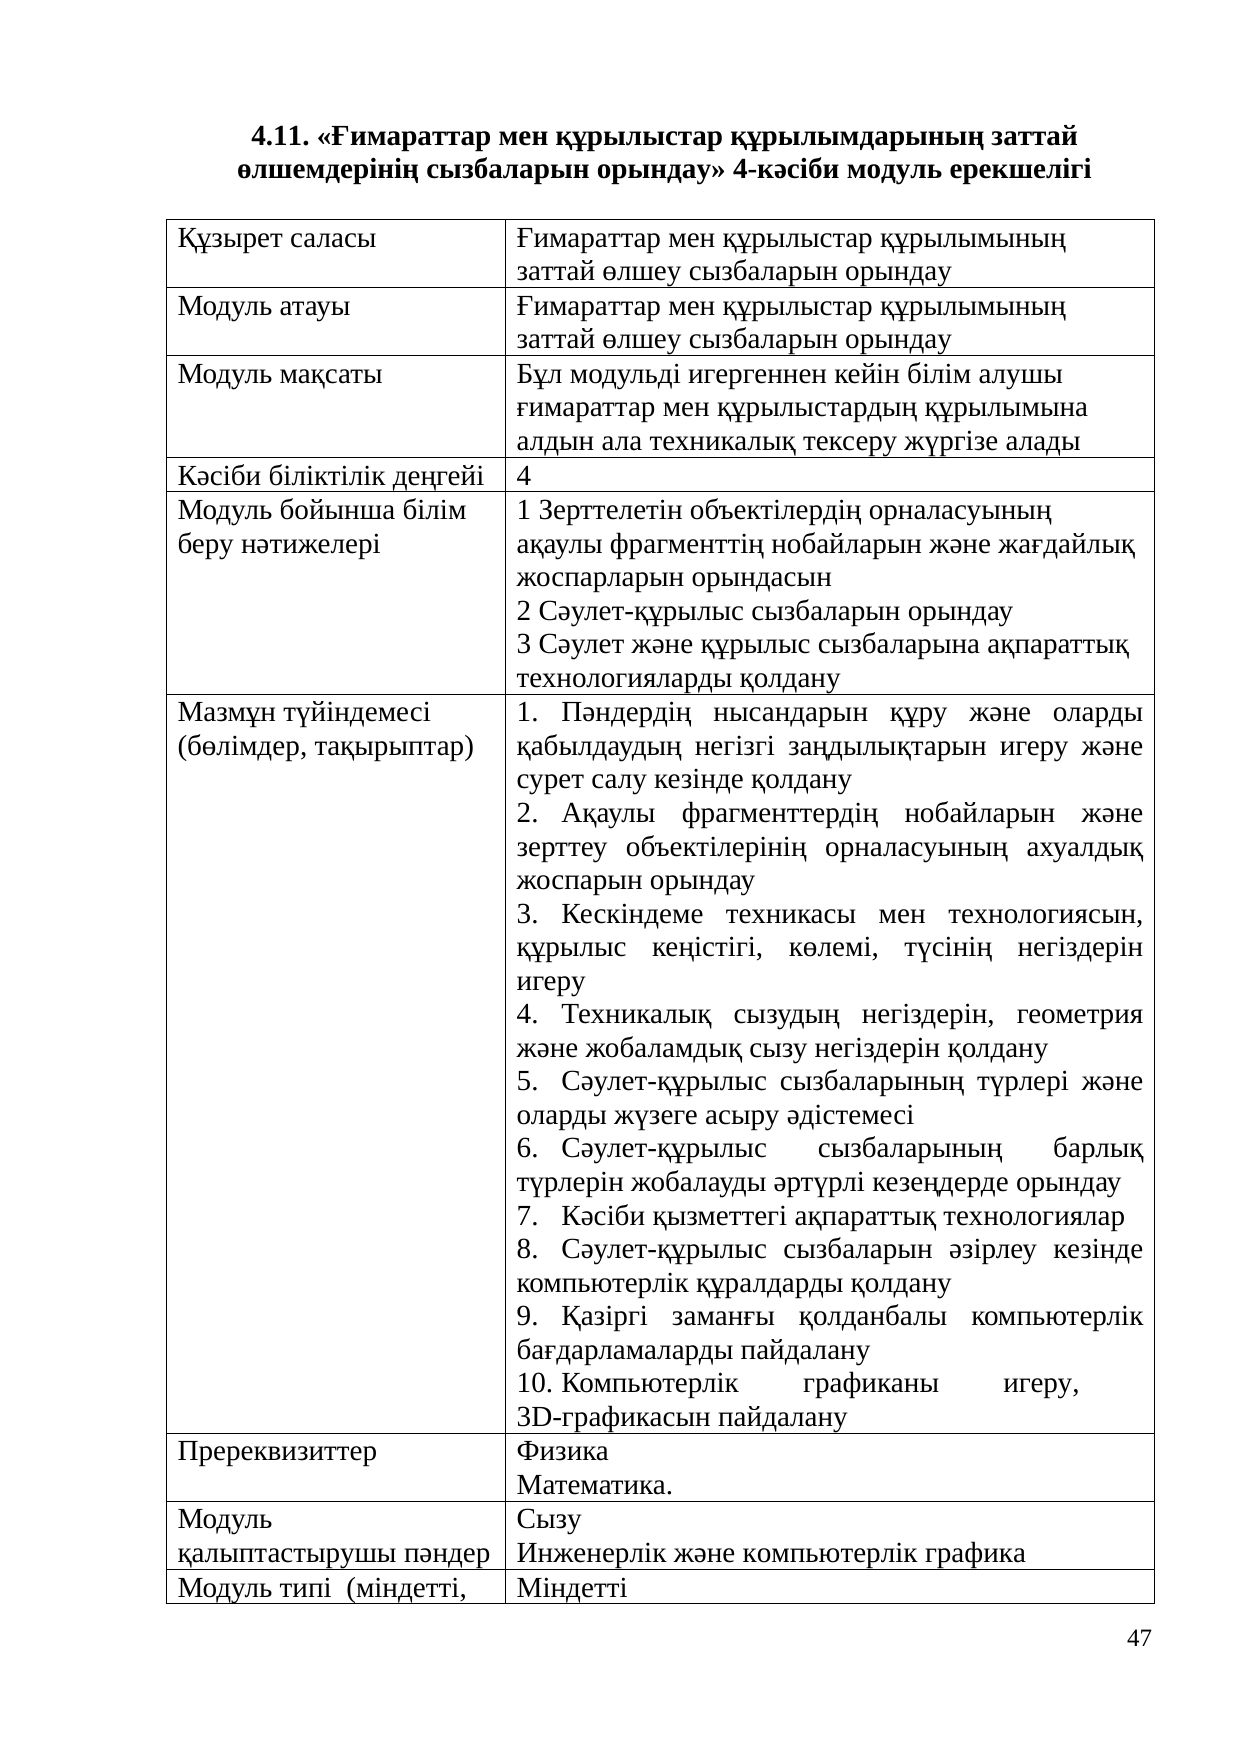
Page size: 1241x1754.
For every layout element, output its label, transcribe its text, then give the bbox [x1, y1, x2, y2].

table_cell Физика Математика. [506, 1434, 1154, 1501]
table_cell Модуль қалыптастырушы пәндер [167, 1502, 505, 1569]
table_header Құзырет саласы [167, 220, 505, 287]
text 4.11. «Ғимараттар мен құрылыстар құрылымдарының заттай өлшемдерінің сызбаларын орындау» 4-кәсіби модуль ерекшелігі [177, 118, 1152, 185]
table_cell Модуль бойынша білім беру нәтижелері [167, 492, 505, 693]
table_cell Бұл модульді игергеннен кейін білім алушы ғимараттар мен құрылыстардың құрылымына алдын ала техникалық тексеру жүргізе алады [506, 356, 1154, 457]
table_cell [167, 1570, 505, 1603]
table_cell Модуль мақсаты [167, 356, 505, 457]
table_cell Пререквизиттер [167, 1434, 505, 1501]
table_cell Міндетті [506, 1570, 1154, 1603]
table_cell Ғимараттар мен құрылыстар құрылымының заттай өлшеу сызбаларын орындау [506, 288, 1154, 355]
table_cell Кәсіби біліктілік деңгейі [167, 458, 505, 491]
table_cell Модуль атауы [167, 288, 505, 355]
table_cell Пәндердің нысандарын құру және оларды қабылдаудың негізгі заңдылықтарын игеру және сурет салу кезінде қолдану Ақаулы фрагменттердің нобайларын және зерттеу объектілерінің орналасуының ахуалдық жоспарын орындау Кескіндеме техникасы мен технологиясын, құрылыс кеңістігі, көлемі, түсінің негіздерін игеру Техникалық сызудың негіздерін, геометрия және жобаламдық сызу негіздерін қолдану Сәулет-құрылыс сызбаларының түрлері және оларды жүзеге асыру әдістемесі Сәулет-құрылыс сызбаларының барлық түрлерін жобалауды әртүрлі кезеңдерде орындау Кәсіби қызметтегі ақпараттық технологиялар Сәулет-құрылыс сызбаларын әзірлеу кезінде компьютерлік құралдарды қолдану Қазіргі заманғы қолданбалы компьютерлік бағдарламаларды пайдалану Компьютерлік графиканы игеру, 3D-графикасын пайдалану [506, 695, 1154, 1432]
table_cell 1 Зерттелетін объектілердің орналасуының ақаулы фрагменттің нобайларын және жағдайлық жоспарларын орындасын 2 Сәулет-құрылыс сызбаларын орындау 3 Сәулет және құрылыс сызбаларына ақпараттық технологияларды қолдану [506, 492, 1154, 693]
table_cell Сызу Инженерлік және компьютерлік графика [506, 1502, 1154, 1569]
table_cell 4 [506, 458, 1154, 491]
table_header Ғимараттар мен құрылыстар құрылымының заттай өлшеу сызбаларын орындау [506, 220, 1154, 287]
table_cell Мазмұн түйіндемесі (бөлімдер, тақырыптар) [167, 695, 505, 1432]
